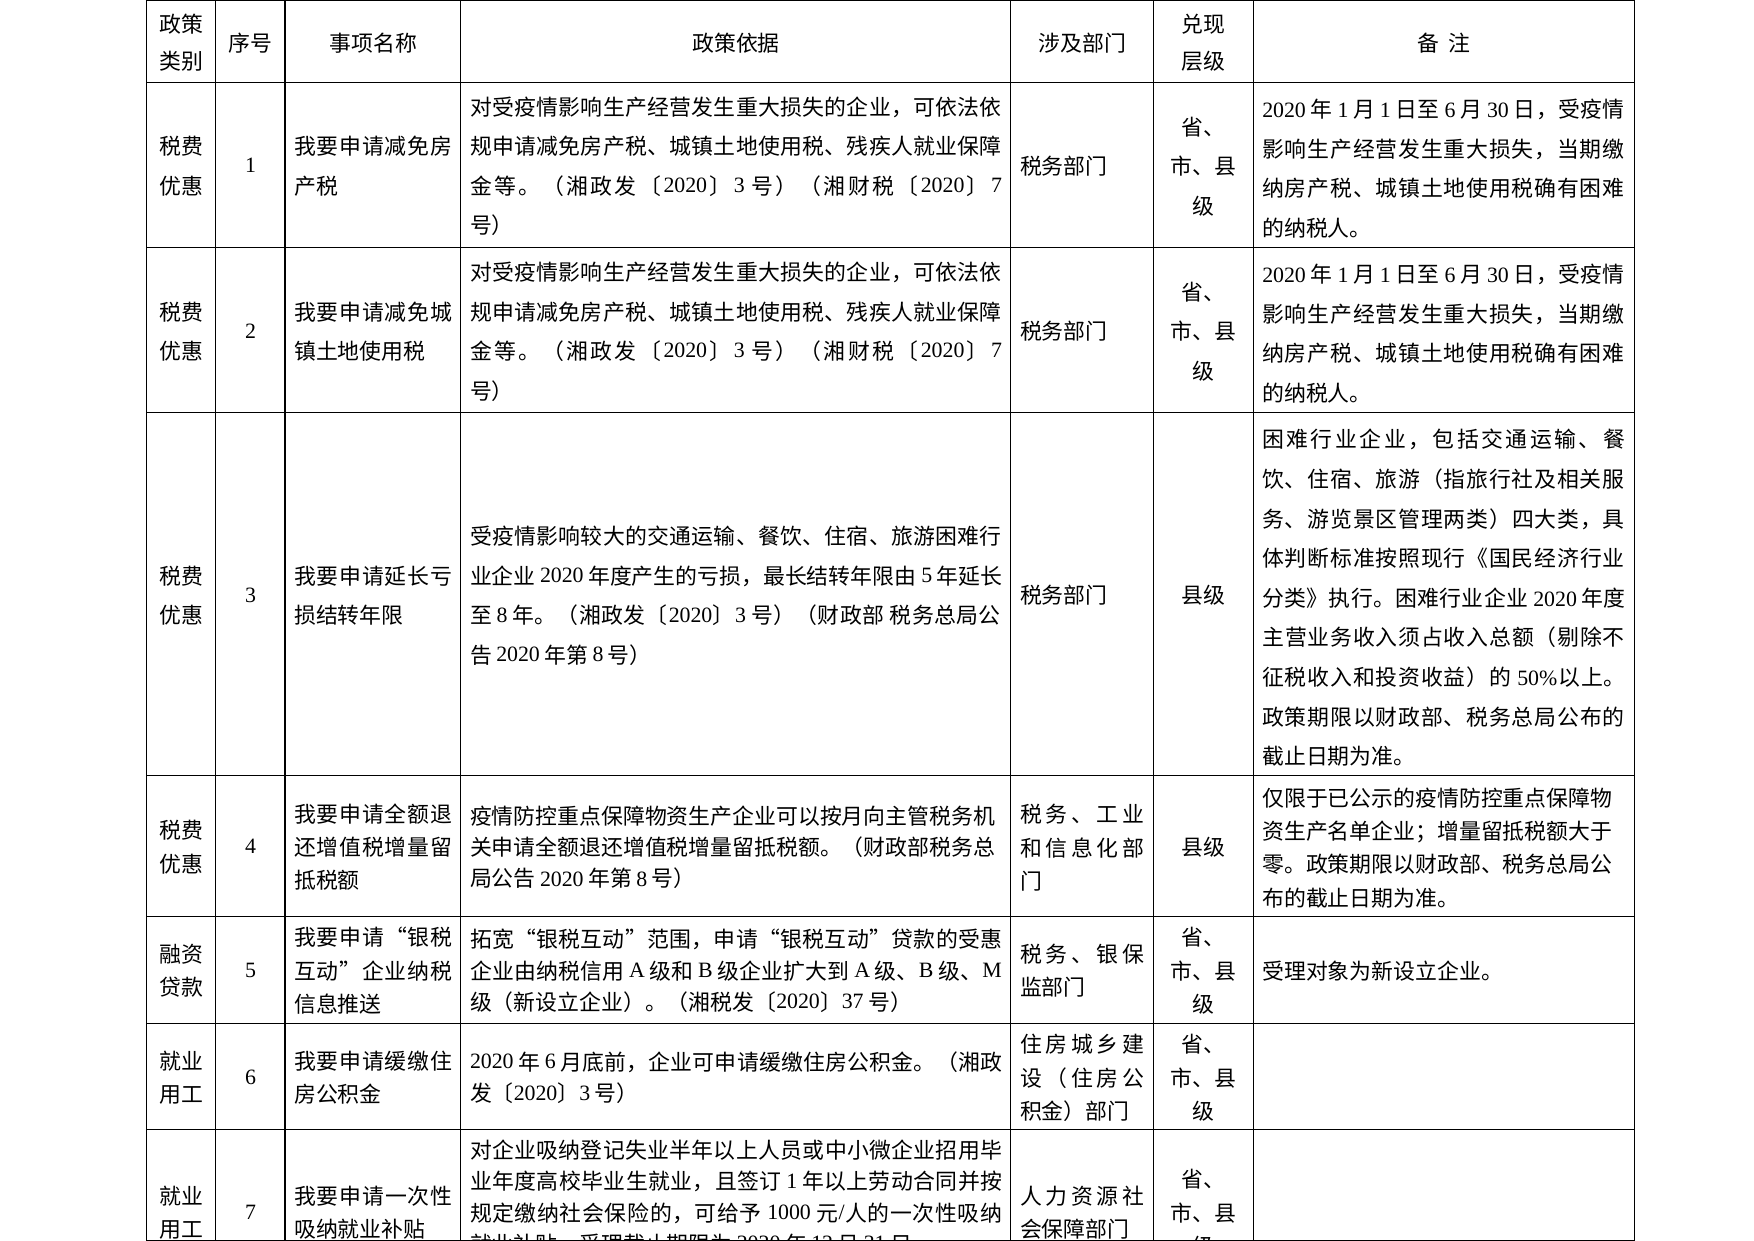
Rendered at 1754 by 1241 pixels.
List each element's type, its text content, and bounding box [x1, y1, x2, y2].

table_header 政策 类别 [147, 1, 215, 82]
table_cell 税费 优惠 [147, 413, 215, 775]
table_cell [1254, 1024, 1634, 1129]
table_cell 我要申请一次性吸纳就业补贴 [286, 1130, 460, 1240]
table_cell 对受疫情影响生产经营发生重大损失的企业，可依法依规申请减免房产税、城镇土地使用税、残疾人就业保障金等。（湘政发〔2020〕3号）（湘财税〔2020〕7号） [461, 248, 1010, 412]
table_cell 县级 [1154, 776, 1253, 916]
table_cell 我要申请“银税互动”企业纳税信息推送 [286, 917, 460, 1022]
table_cell 税费 优惠 [147, 248, 215, 412]
table_header 涉及部门 [1011, 1, 1153, 82]
table_cell 税务部门 [1011, 248, 1153, 412]
table_header 序号 [216, 1, 284, 82]
table_header 政策依据 [461, 1, 1010, 82]
table_cell 1 [216, 83, 284, 247]
table_cell 省、市、县级 [1154, 248, 1253, 412]
table_cell 县级 [1154, 413, 1253, 775]
table_cell 我要申请减免房产税 [286, 83, 460, 247]
table_cell 受疫情影响较大的交通运输、餐饮、住宿、旅游困难行业企业2020年度产生的亏损，最长结转年限由5年延长至8年。（湘政发〔2020〕3号）（财政部 税务总局公告2020年第8号） [461, 413, 1010, 775]
table_cell 困难行业企业，包括交通运输、餐饮、住宿、旅游（指旅行社及相关服务、游览景区管理两类）四大类，具体判断标准按照现行《国民经济行业分类》执行。困难行业企业2020年度主营业务收入须占收入总额（剔除不征税收入和投资收益）的50%以上。政策期限以财政部、税务总局公布的截止日期为准。 [1254, 413, 1634, 775]
table_header 备 注 [1254, 1, 1634, 82]
table_cell 7 [216, 1130, 284, 1240]
table_cell 5 [216, 917, 284, 1022]
table_cell 省、市、县级 [1154, 83, 1253, 247]
table_cell 对企业吸纳登记失业半年以上人员或中小微企业招用毕业年度高校毕业生就业，且签订1年以上劳动合同并按规定缴纳社会保险的，可给予1000元/人的一次性吸纳就业补贴，受理截止期限为2020年12月31日。 （湘政办发〔2020〕20号） [461, 1130, 1010, 1240]
table_cell 税务、银保监部门 [1011, 917, 1153, 1022]
table_cell 税费 优惠 [147, 83, 215, 247]
table_cell 省、市、县级 [1154, 1024, 1253, 1129]
table_cell 2020年1月1日至6月30日，受疫情影响生产经营发生重大损失，当期缴纳房产税、城镇土地使用税确有困难的纳税人。 [1254, 83, 1634, 247]
table_cell 省、市、县级 [1154, 917, 1253, 1022]
table_cell 就业 用工 [147, 1130, 215, 1240]
table_cell 受理对象为新设立企业。 [1254, 917, 1634, 1022]
table_cell 省、市、县级 [1154, 1130, 1253, 1240]
table_cell 融资 贷款 [147, 917, 215, 1022]
table_cell 拓宽“银税互动”范围，申请“银税互动”贷款的受惠企业由纳税信用A级和B级企业扩大到A级、B级、M级（新设立企业）。（湘税发〔2020〕37号） [461, 917, 1010, 1022]
table_cell 税务部门 [1011, 83, 1153, 247]
table_cell 我要申请延长亏损结转年限 [286, 413, 460, 775]
table_cell 疫情防控重点保障物资生产企业可以按月向主管税务机关申请全额退还增值税增量留抵税额。（财政部税务总局公告2020年第8号） [461, 776, 1010, 916]
table_cell 我要申请减免城镇土地使用税 [286, 248, 460, 412]
table_cell 就业 用工 [147, 1024, 215, 1129]
table_cell 3 [216, 413, 284, 775]
table_cell 我要申请缓缴住房公积金 [286, 1024, 460, 1129]
table_cell 税务、工业和信息化部门 [1011, 776, 1153, 916]
table_header 兑现 层级 [1154, 1, 1253, 82]
table_cell 税费 优惠 [147, 776, 215, 916]
table_cell 我要申请全额退还增值税增量留抵税额 [286, 776, 460, 916]
table_cell 税务部门 [1011, 413, 1153, 775]
table_cell 6 [216, 1024, 284, 1129]
table_cell 4 [216, 776, 284, 916]
table_cell 对受疫情影响生产经营发生重大损失的企业，可依法依规申请减免房产税、城镇土地使用税、残疾人就业保障金等。（湘政发〔2020〕3号）（湘财税〔2020〕7号） [461, 83, 1010, 247]
table_cell 人力资源社会保障部门 [1011, 1130, 1153, 1240]
table_cell 住房城乡建设（住房公积金）部门 [1011, 1024, 1153, 1129]
table_cell 仅限于已公示的疫情防控重点保障物资生产名单企业；增量留抵税额大于零。政策期限以财政部、税务总局公布的截止日期为准。 [1254, 776, 1634, 916]
table_cell 2 [216, 248, 284, 412]
table_cell [1254, 1130, 1634, 1240]
table_cell 2020年6月底前，企业可申请缓缴住房公积金。（湘政发〔2020〕3号） [461, 1024, 1010, 1129]
table_cell 2020年1月1日至6月30日，受疫情影响生产经营发生重大损失，当期缴纳房产税、城镇土地使用税确有困难的纳税人。 [1254, 248, 1634, 412]
table_header 事项名称 [286, 1, 460, 82]
